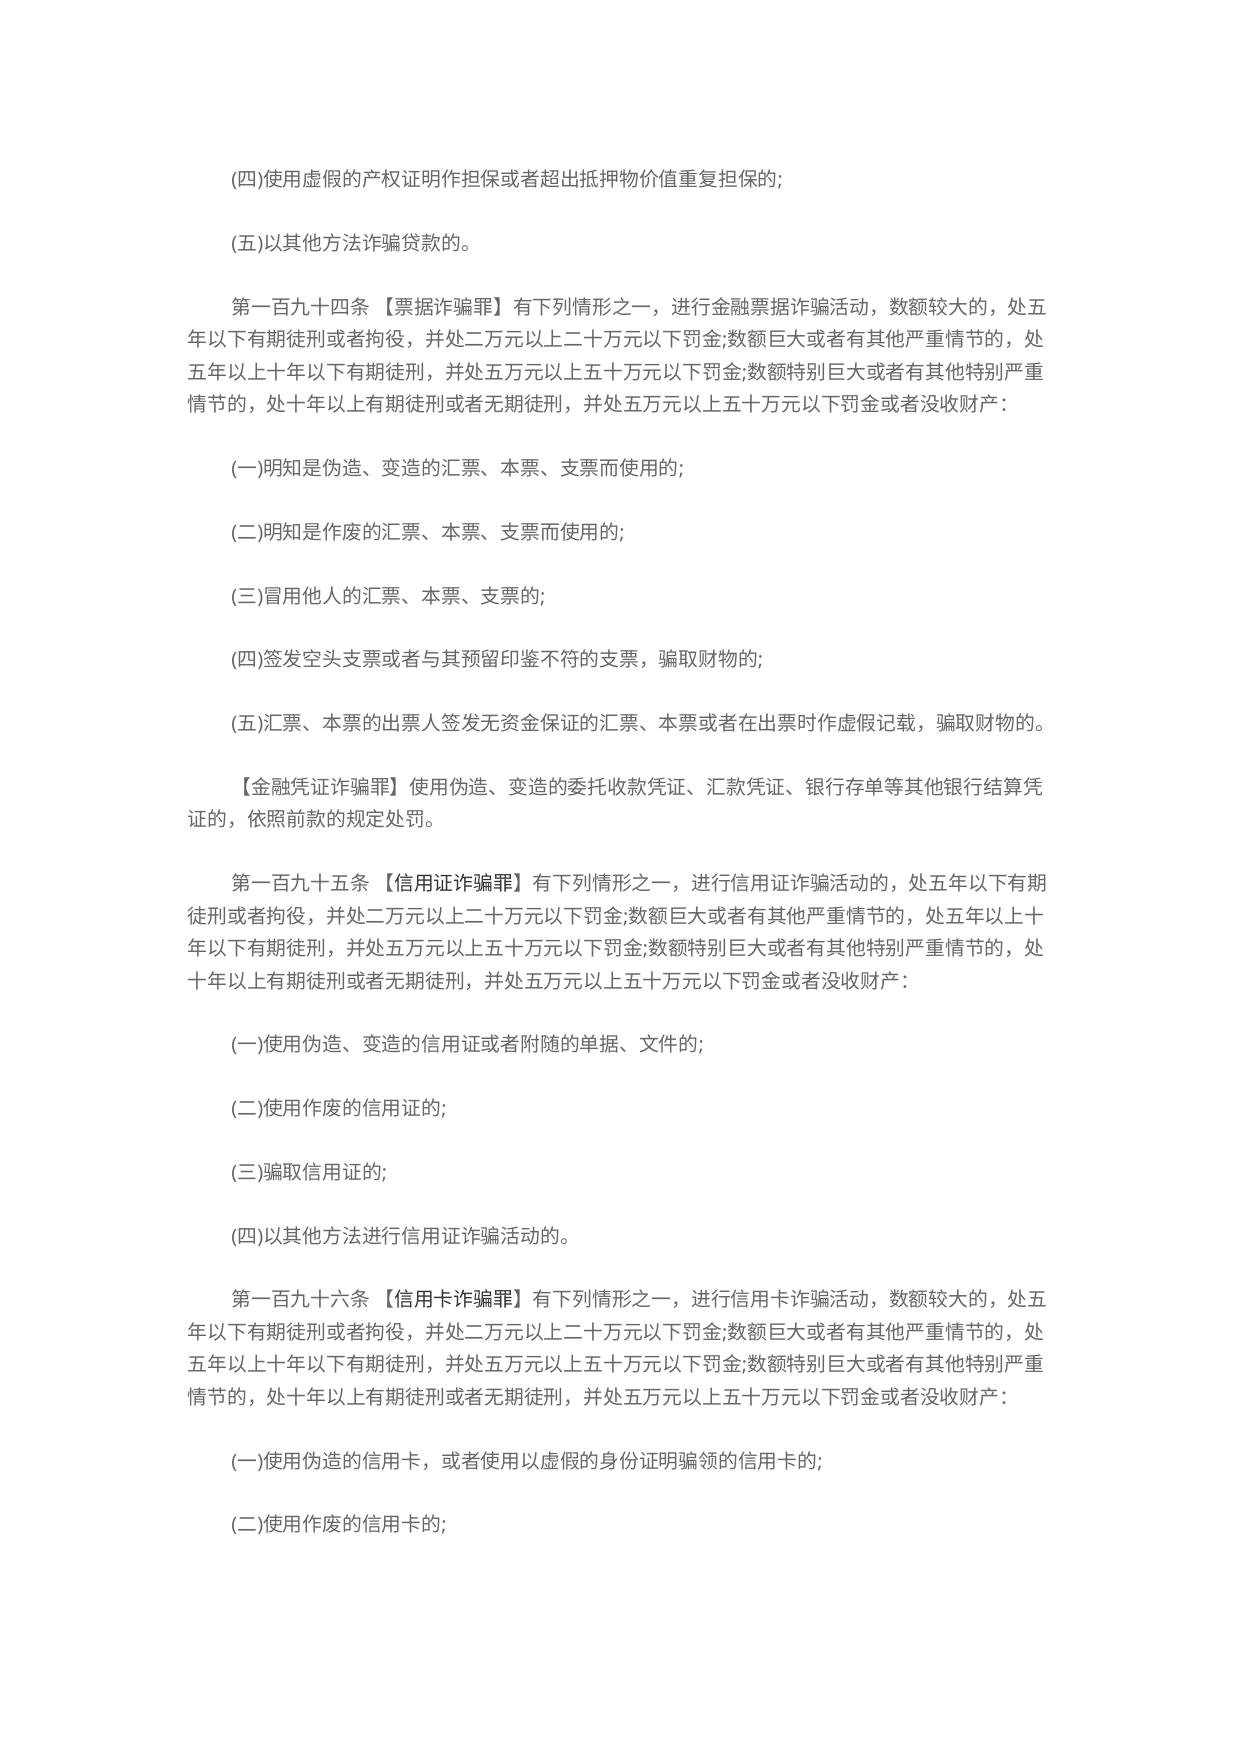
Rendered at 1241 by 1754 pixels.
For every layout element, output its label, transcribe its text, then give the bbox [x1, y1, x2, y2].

text (一)明知是伪造、变造的汇票、本票、支票而使用的; [187, 451, 1053, 483]
text (四)以其他方法进行信用证诈骗活动的。 [187, 1218, 1053, 1251]
text (二)使用作废的信用卡的; [187, 1507, 1053, 1539]
text (五)以其他方法诈骗贷款的。 [187, 226, 1053, 258]
text (四)使用虚假的产权证明作担保或者超出抵押物价值重复担保的; [187, 162, 1053, 194]
text (二)明知是作废的汇票、本票、支票而使用的; [187, 514, 1053, 547]
text 第一百九十六条 【信用卡诈骗罪】有下列情形之一，进行信用卡诈骗活动，数额较大的，处五年以下有期徒刑或者拘役，并处二万元以上二十万元以下罚金;数额巨大或者有其他严重情节的，处五年以上十年以下有期徒刑，并处五万元以上五十万元以下罚金;数额特别巨大或者有其他特别严重情节的，处十年以上有期徒刑或者无期徒刑，并处五万元以上五十万元以下罚金或者没收财产： [187, 1282, 1053, 1412]
text (三)骗取信用证的; [187, 1154, 1053, 1187]
text (一)使用伪造的信用卡，或者使用以虚假的身份证明骗领的信用卡的; [187, 1443, 1053, 1476]
text (五)汇票、本票的出票人签发无资金保证的汇票、本票或者在出票时作虚假记载，骗取财物的。 [187, 706, 1053, 738]
text 第一百九十四条 【票据诈骗罪】有下列情形之一，进行金融票据诈骗活动，数额较大的，处五年以下有期徒刑或者拘役，并处二万元以上二十万元以下罚金;数额巨大或者有其他严重情节的，处五年以上十年以下有期徒刑，并处五万元以上五十万元以下罚金;数额特别巨大或者有其他特别严重情节的，处十年以上有期徒刑或者无期徒刑，并处五万元以上五十万元以下罚金或者没收财产： [187, 289, 1053, 419]
text (四)签发空头支票或者与其预留印鉴不符的支票，骗取财物的; [187, 642, 1053, 674]
text 第一百九十五条 【信用证诈骗罪】有下列情形之一，进行信用证诈骗活动的，处五年以下有期徒刑或者拘役，并处二万元以上二十万元以下罚金;数额巨大或者有其他严重情节的，处五年以上十年以下有期徒刑，并处五万元以上五十万元以下罚金;数额特别巨大或者有其他特别严重情节的，处十年以上有期徒刑或者无期徒刑，并处五万元以上五十万元以下罚金或者没收财产： [187, 866, 1053, 996]
text 【金融凭证诈骗罪】使用伪造、变造的委托收款凭证、汇款凭证、银行存单等其他银行结算凭证的，依照前款的规定处罚。 [187, 769, 1053, 834]
text (三)冒用他人的汇票、本票、支票的; [187, 578, 1053, 611]
text (一)使用伪造、变造的信用证或者附随的单据、文件的; [187, 1027, 1053, 1059]
text (二)使用作废的信用证的; [187, 1091, 1053, 1123]
